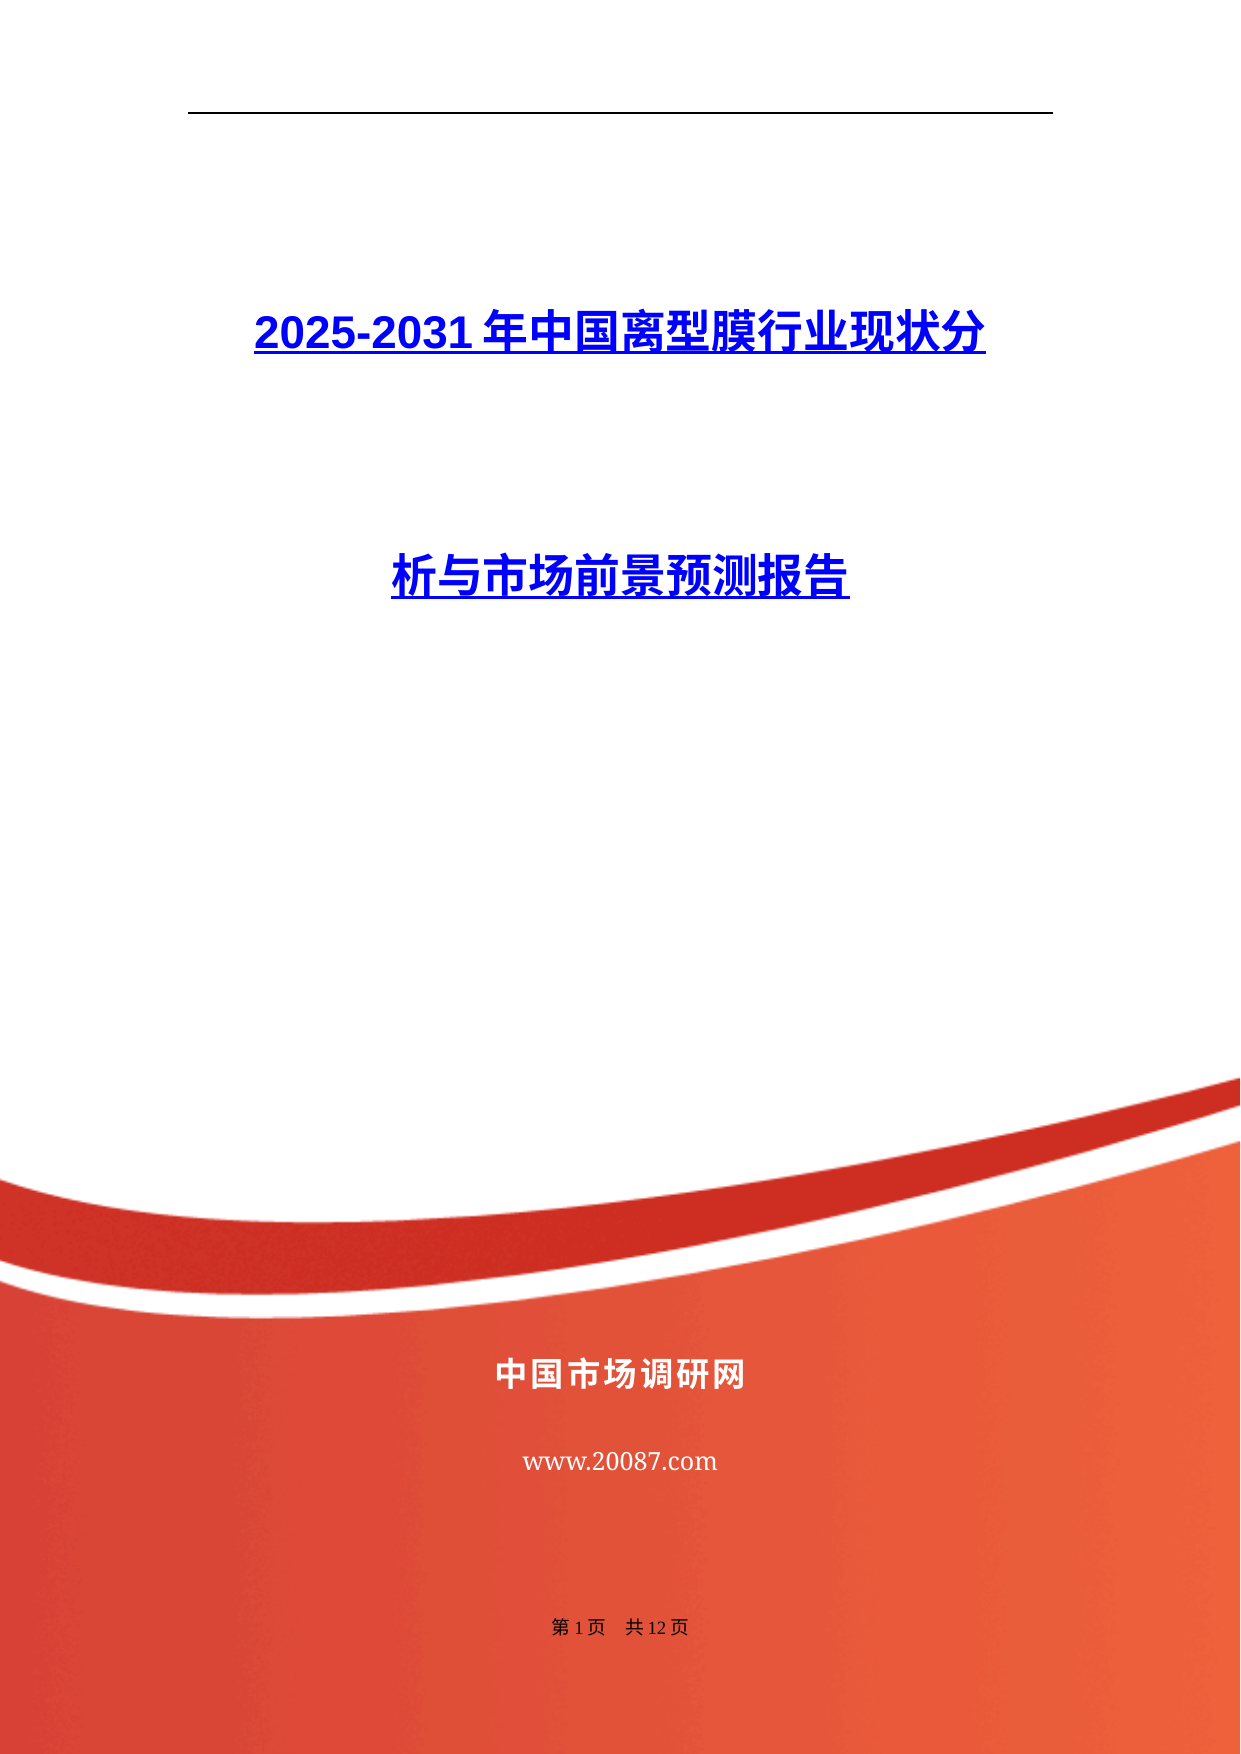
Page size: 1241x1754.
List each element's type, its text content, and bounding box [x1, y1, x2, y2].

table_header 2025-2031年中国离型膜行业现状分析与市场前景预测报告 [188, 207, 1053, 773]
subtitle 中国市场调研网 [187, 1339, 1053, 1404]
text www.20087.com [187, 1428, 1053, 1493]
picture [0, 1006, 1241, 1754]
